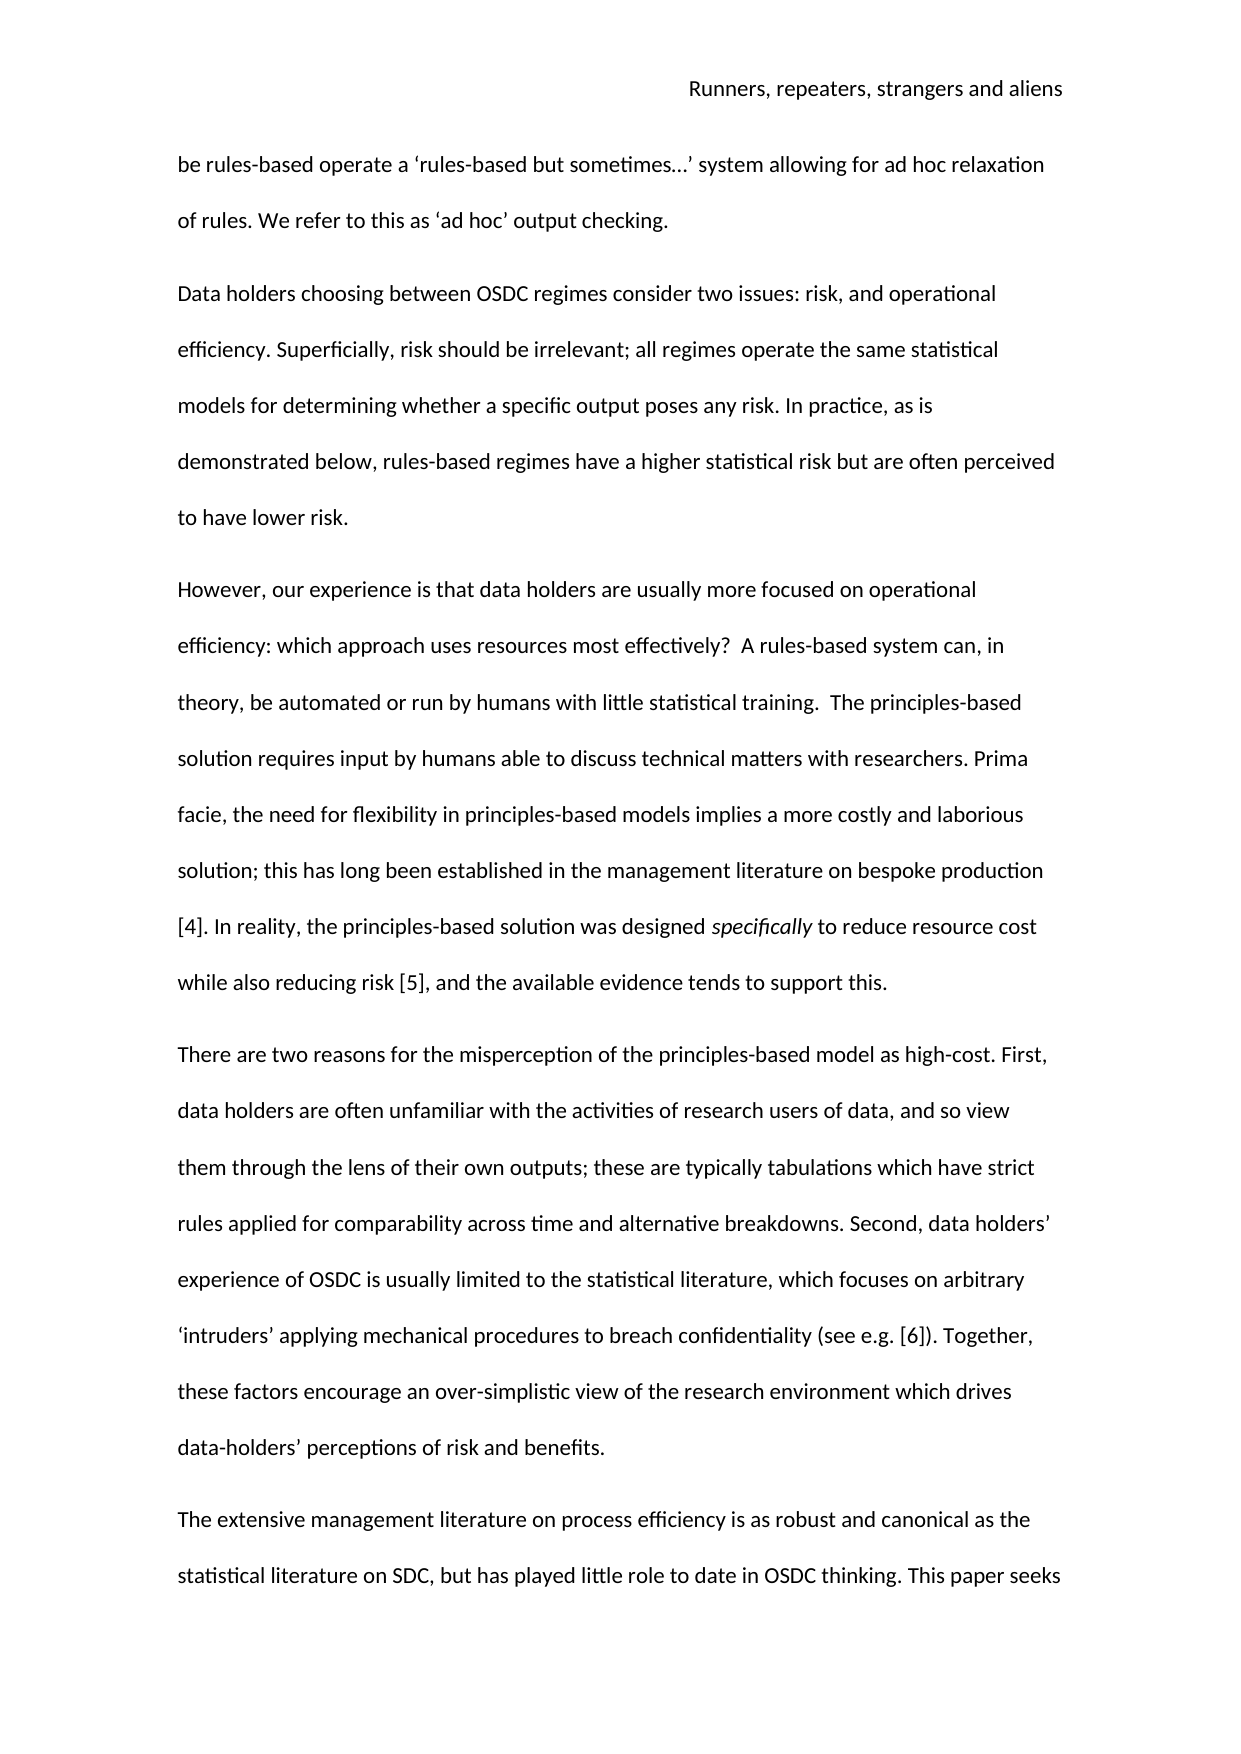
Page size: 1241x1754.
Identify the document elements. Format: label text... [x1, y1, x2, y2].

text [177, 1506, 1063, 1590]
text Data holders choosing between OSDC regimes consider two issues: risk, and operational efficiency. Superficially, risk should be irrelevant; all regimes operate the same statistical models for determining whether a specific output poses any risk. In practice, as is demonstrated below, rules-based regimes have a higher statistical risk but are often perceived to have lower risk. [177, 279, 1063, 531]
text There are two reasons for the misperception of the principles-based model as high-cost. First, data holders are often unfamiliar with the activities of research users of data, and so view them through the lens of their own outputs; these are typically tabulations which have strict rules applied for comparability across time and alternative breakdowns. Second, data holders’ experience of OSDC is usually limited to the statistical literature, which focuses on arbitrary ‘intruders’ applying mechanical procedures to breach confidentiality (see e.g. [6]). Together, these factors encourage an over-simplistic view of the research environment which drives data-holders’ perceptions of risk and benefits. [177, 1041, 1063, 1461]
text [177, 150, 1063, 234]
text However, our experience is that data holders are usually more focused on operational efficiency: which approach uses resources most effectively? A rules-based system can, in theory, be automated or run by humans with little statistical training. The principles-based solution requires input by humans able to discuss technical matters with researchers. Prima facie, the need for flexibility in principles-based models implies a more costly and laborious solution; this has long been established in the management literature on bespoke production [4]. In reality, the principles-based solution was designed specifically to reduce resource cost while also reducing risk [5], and the available evidence tends to support this. [177, 576, 1063, 996]
